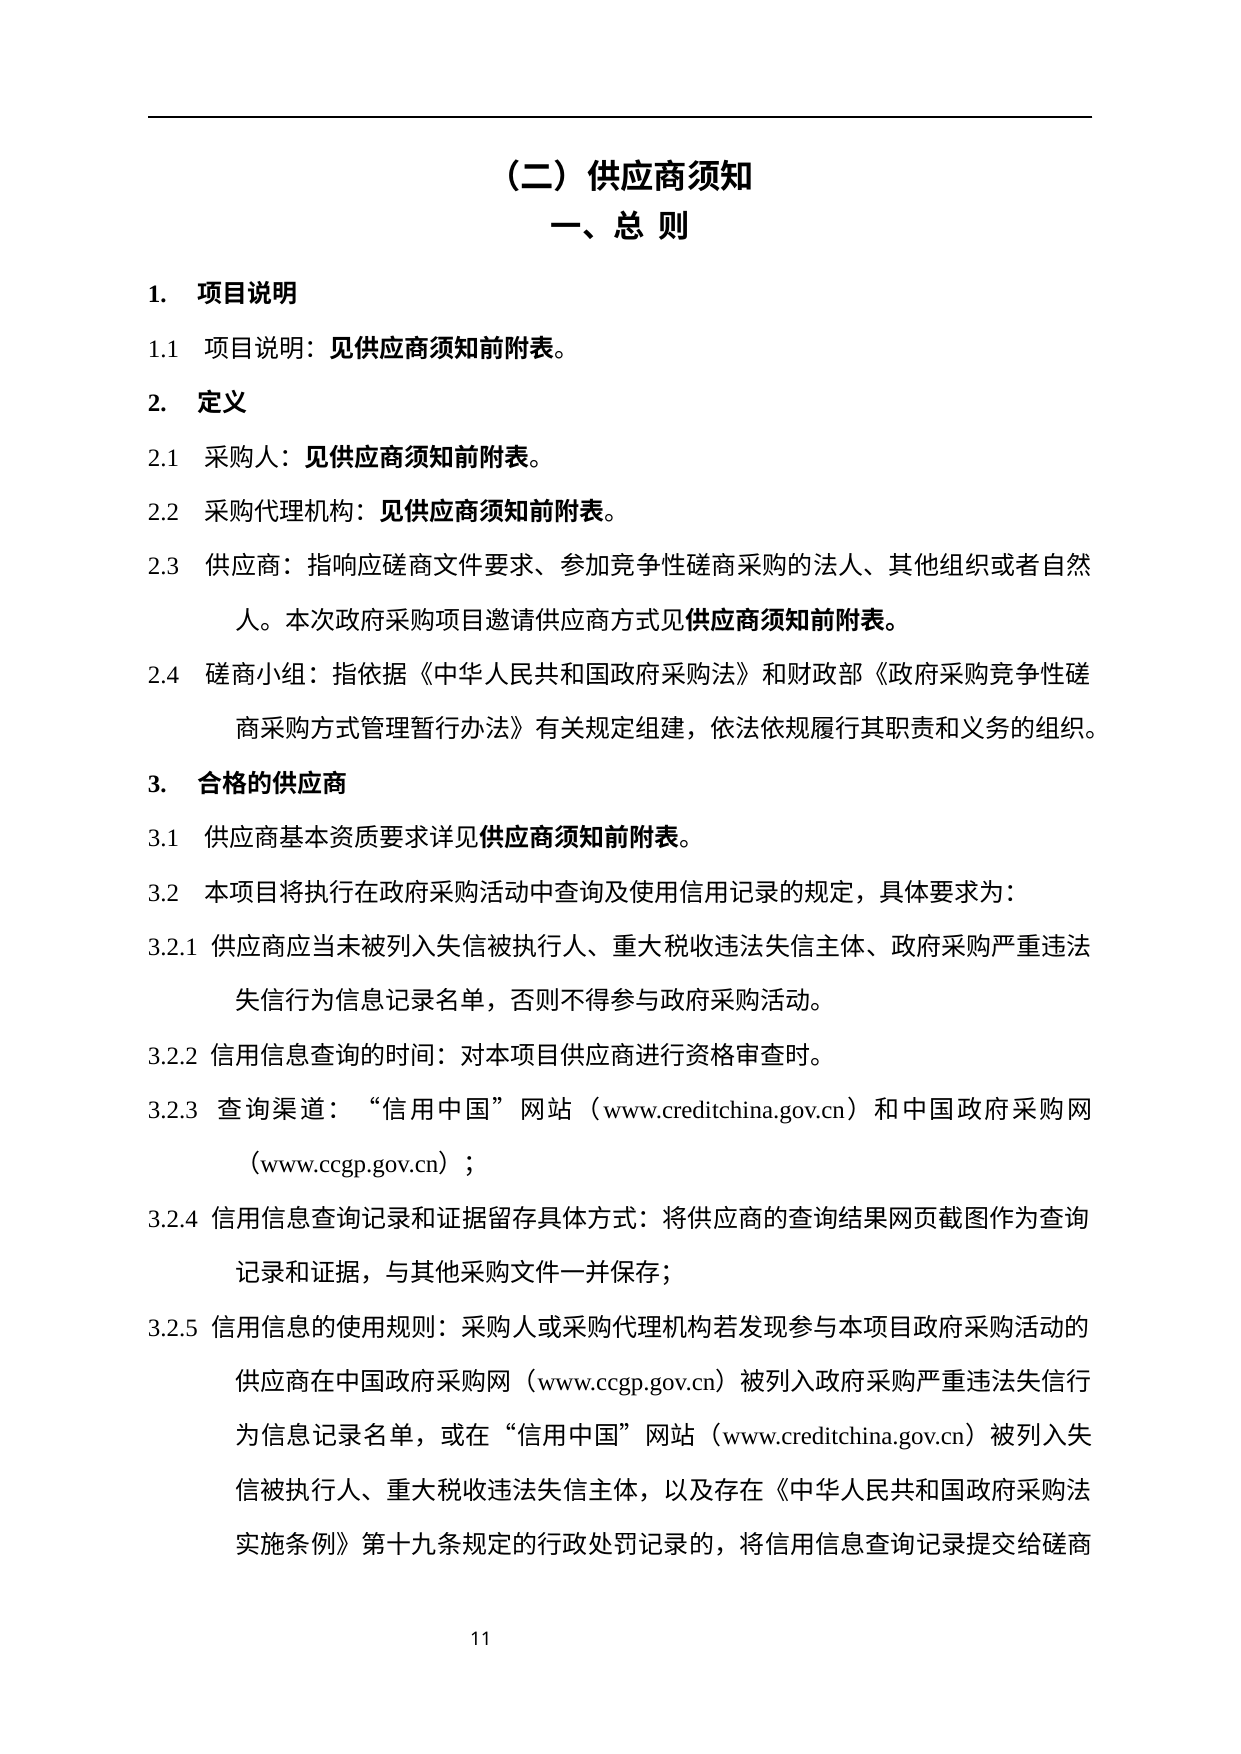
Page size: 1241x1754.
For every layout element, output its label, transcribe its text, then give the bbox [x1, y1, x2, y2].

text 2.2 采购代理机构：见供应商须知前附表。 [148, 491, 1092, 528]
subtitle 3. 合格的供应商 [148, 763, 1092, 799]
text 3.2.2 信用信息查询的时间：对本项目供应商进行资格审查时。 [148, 1035, 1092, 1071]
text 3.2.1 供应商应当未被列入失信被执行人、重大税收违法失信主体、政府采购严重违法失信行为信息记录名单，否则不得参与政府采购活动。 [148, 926, 1092, 1017]
text 2.4 磋商小组：指依据《中华人民共和国政府采购法》和财政部《政府采购竞争性磋商采购方式管理暂行办法》有关规定组建，依法依规履行其职责和义务的组织。 [148, 654, 1092, 745]
text 2.1 采购人：见供应商须知前附表。 [148, 437, 1092, 473]
subtitle 2. 定义 [148, 383, 1092, 419]
text 2.3 供应商：指响应磋商文件要求、参加竞争性磋商采购的法人、其他组织或者自然人。本次政府采购项目邀请供应商方式见供应商须知前附表。 [148, 546, 1092, 636]
text （二）供应商须知 [148, 150, 1092, 198]
text 3.2.4 信用信息查询记录和证据留存具体方式：将供应商的查询结果网页截图作为查询记录和证据，与其他采购文件一并保存； [148, 1198, 1092, 1289]
text 3.2.3 查询渠道：“信用中国”网站（www.creditchina.gov.cn）和中国政府采购网（www.ccgp.gov.cn）； [148, 1089, 1092, 1180]
text 3.2 本项目将执行在政府采购活动中查询及使用信用记录的规定，具体要求为： [148, 872, 1092, 908]
text 一、总 则 [148, 201, 1092, 246]
text 1.1 项目说明：见供应商须知前附表。 [148, 328, 1092, 364]
subtitle 1. 项目说明 [148, 274, 1092, 310]
text 3.1 供应商基本资质要求详见供应商须知前附表。 [148, 818, 1092, 854]
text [148, 1307, 1092, 1561]
